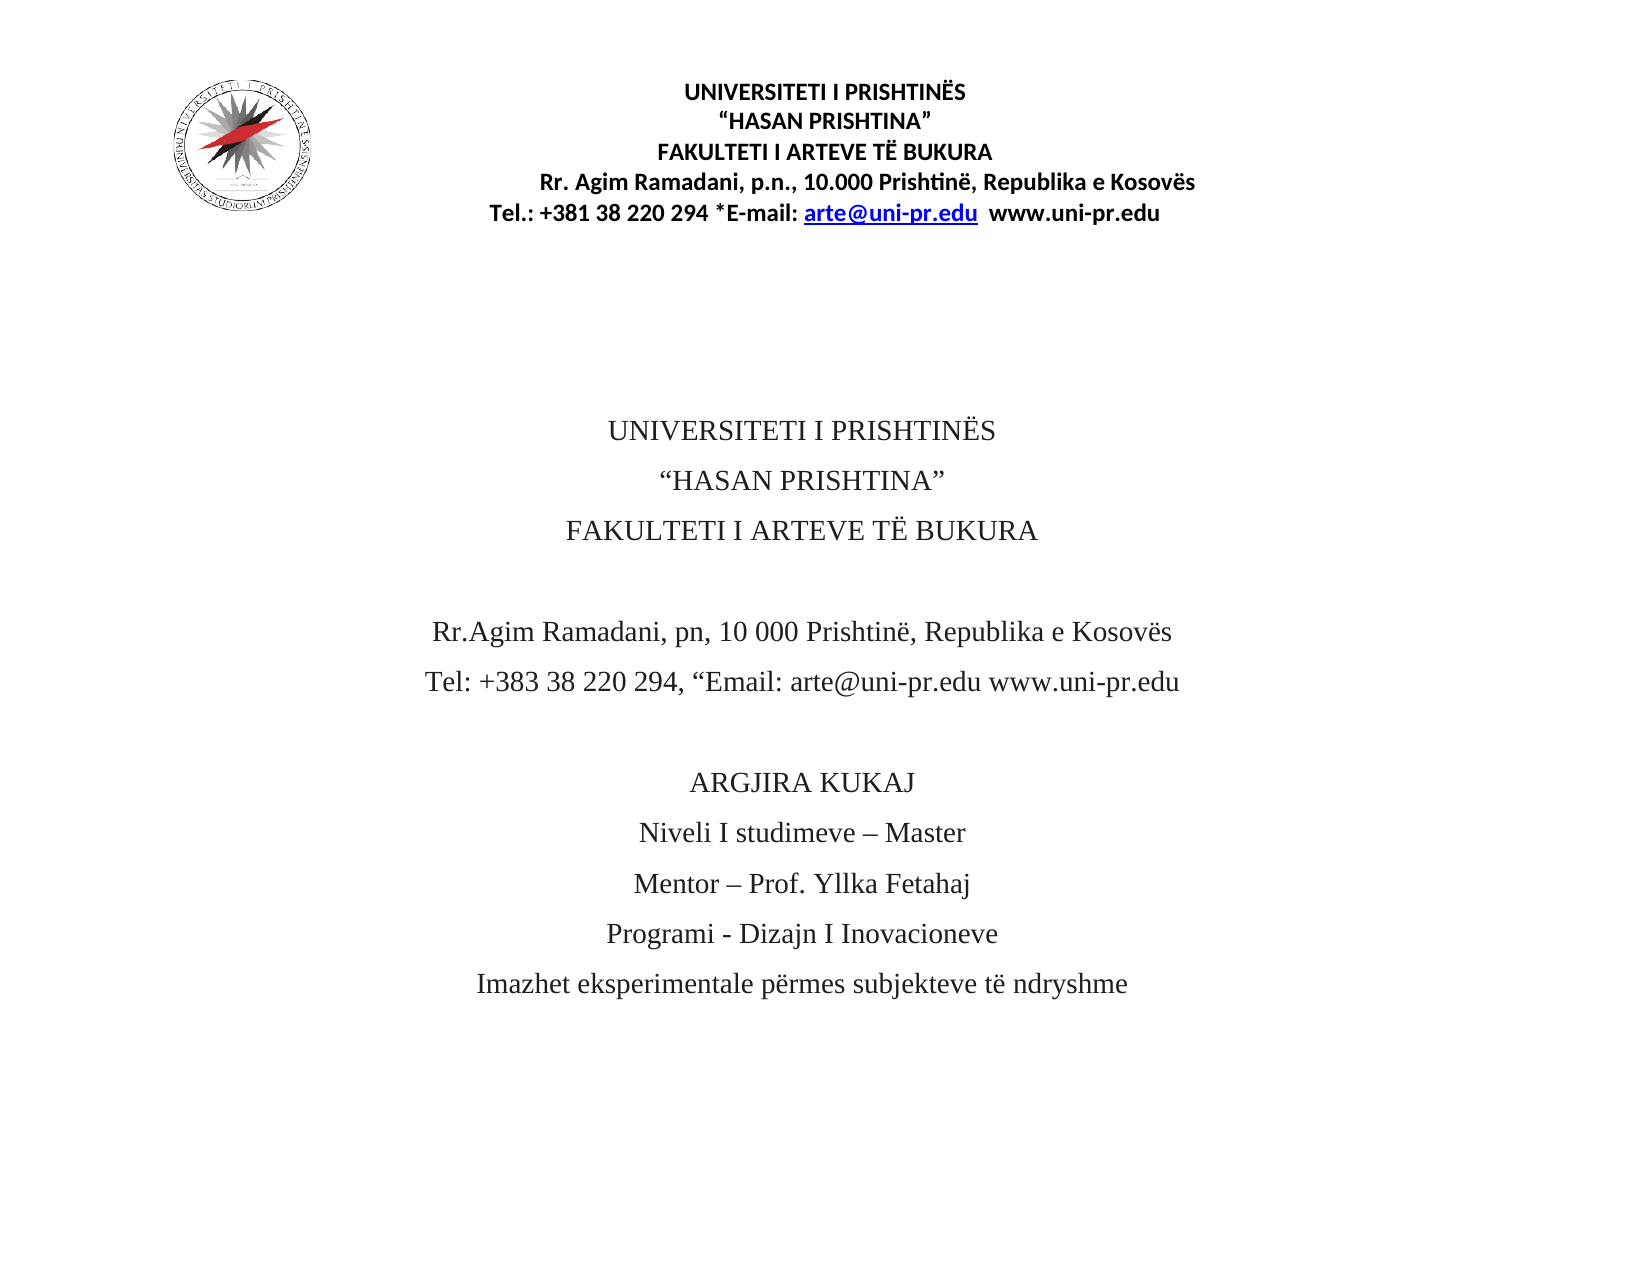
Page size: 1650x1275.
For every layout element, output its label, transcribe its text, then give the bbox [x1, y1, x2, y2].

text Mentor – Prof. Yllka Fetahaj [92, 866, 1512, 899]
picture [173, 80, 311, 211]
text Imazhet eksperimentale përmes subjekteve të ndryshme [92, 966, 1512, 1000]
text Programi - Dizajn I Inovacioneve [92, 916, 1512, 949]
text ARGJIRA KUKAJ [92, 765, 1512, 799]
text Niveli I studimeve – Master [92, 815, 1512, 849]
text Rr.Agim Ramadani, pn, 10 000 Prishtinë, Republika e Kosovës [92, 614, 1512, 648]
text “HASAN PRISHTINA” [92, 463, 1512, 497]
text UNIVERSITETI I PRISHTINËS [92, 413, 1512, 446]
text FAKULTETI I ARTEVE TË BUKURA [92, 513, 1512, 547]
text Tel: +383 38 220 294, “Email: arte@uni-pr.edu www.uni-pr.edu [92, 664, 1512, 698]
